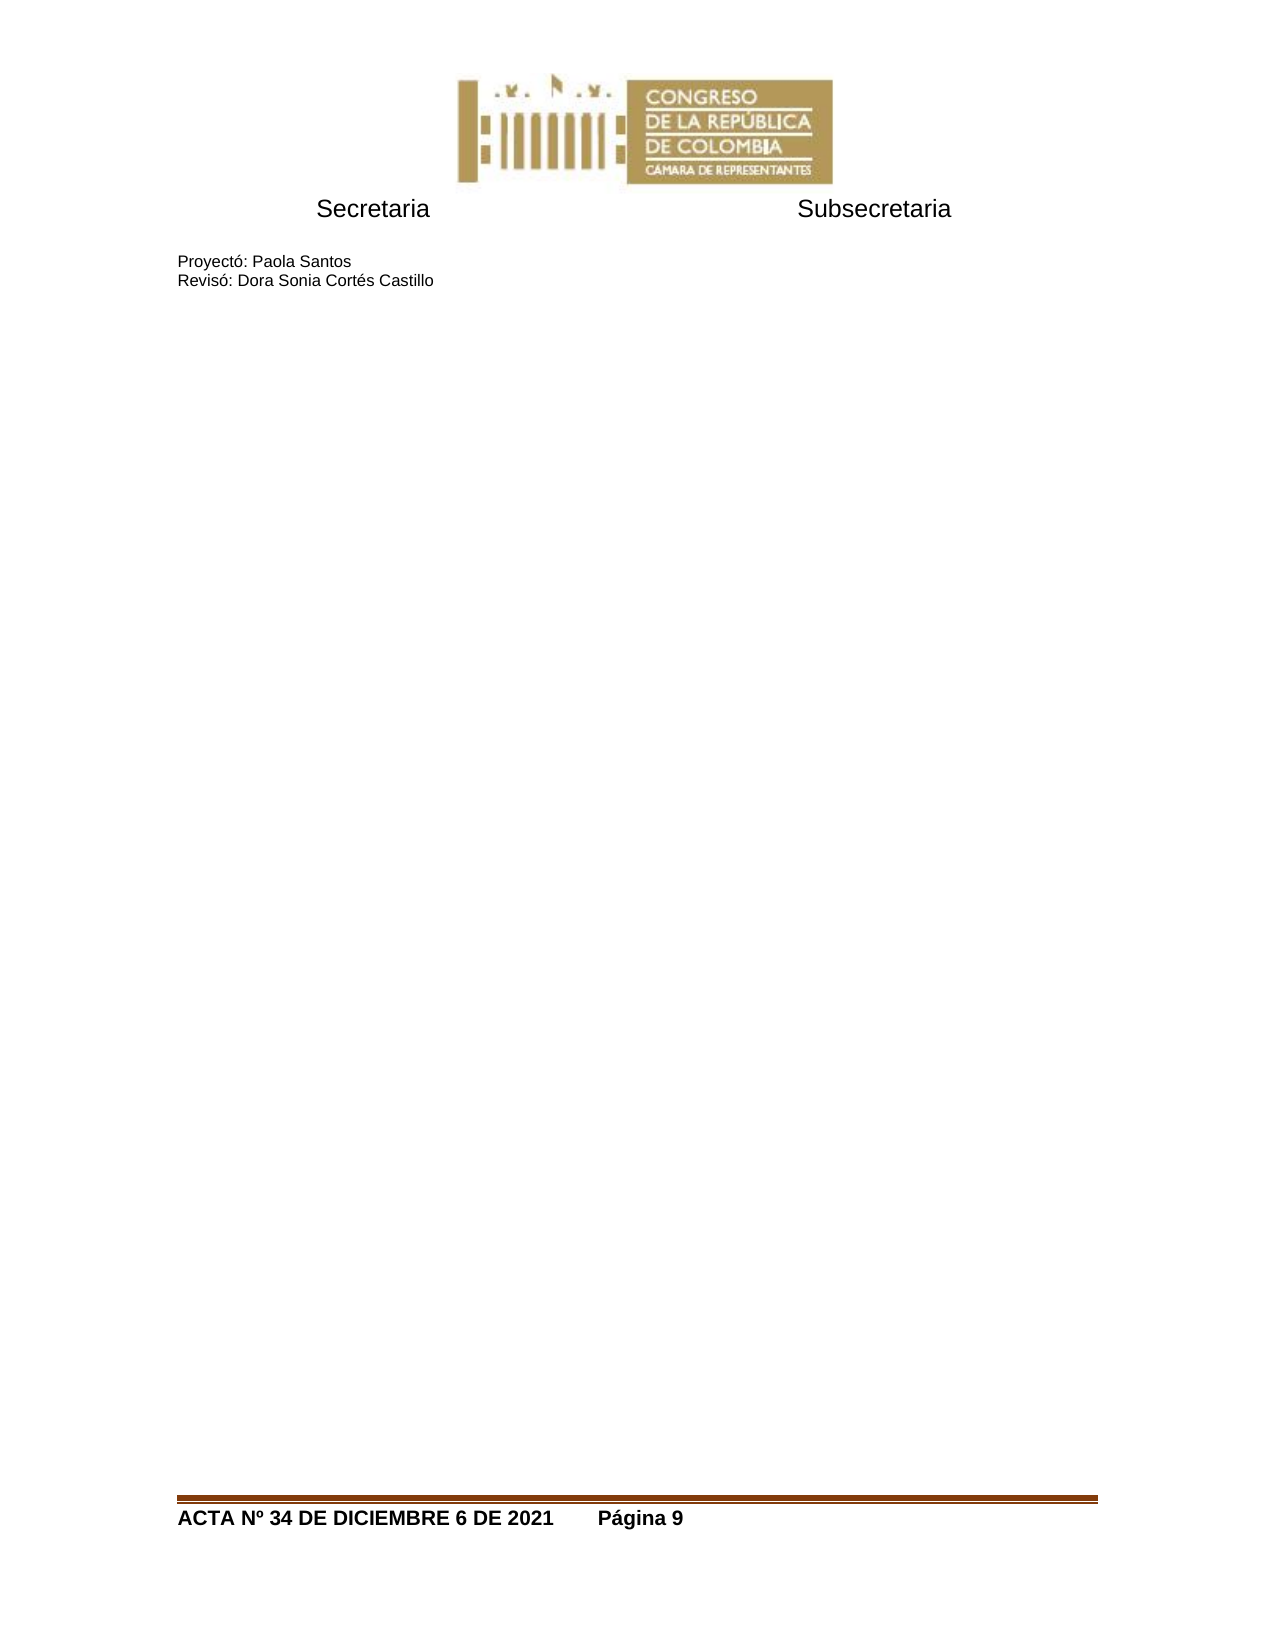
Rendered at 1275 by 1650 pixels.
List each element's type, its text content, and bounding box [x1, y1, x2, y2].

text Secretaria Subsecretaria [177, 194, 1098, 223]
picture [431, 73, 844, 194]
text Revisó: Dora Sonia Cortés Castillo [177, 271, 1086, 290]
text Proyectó: Paola Santos [177, 252, 1098, 271]
